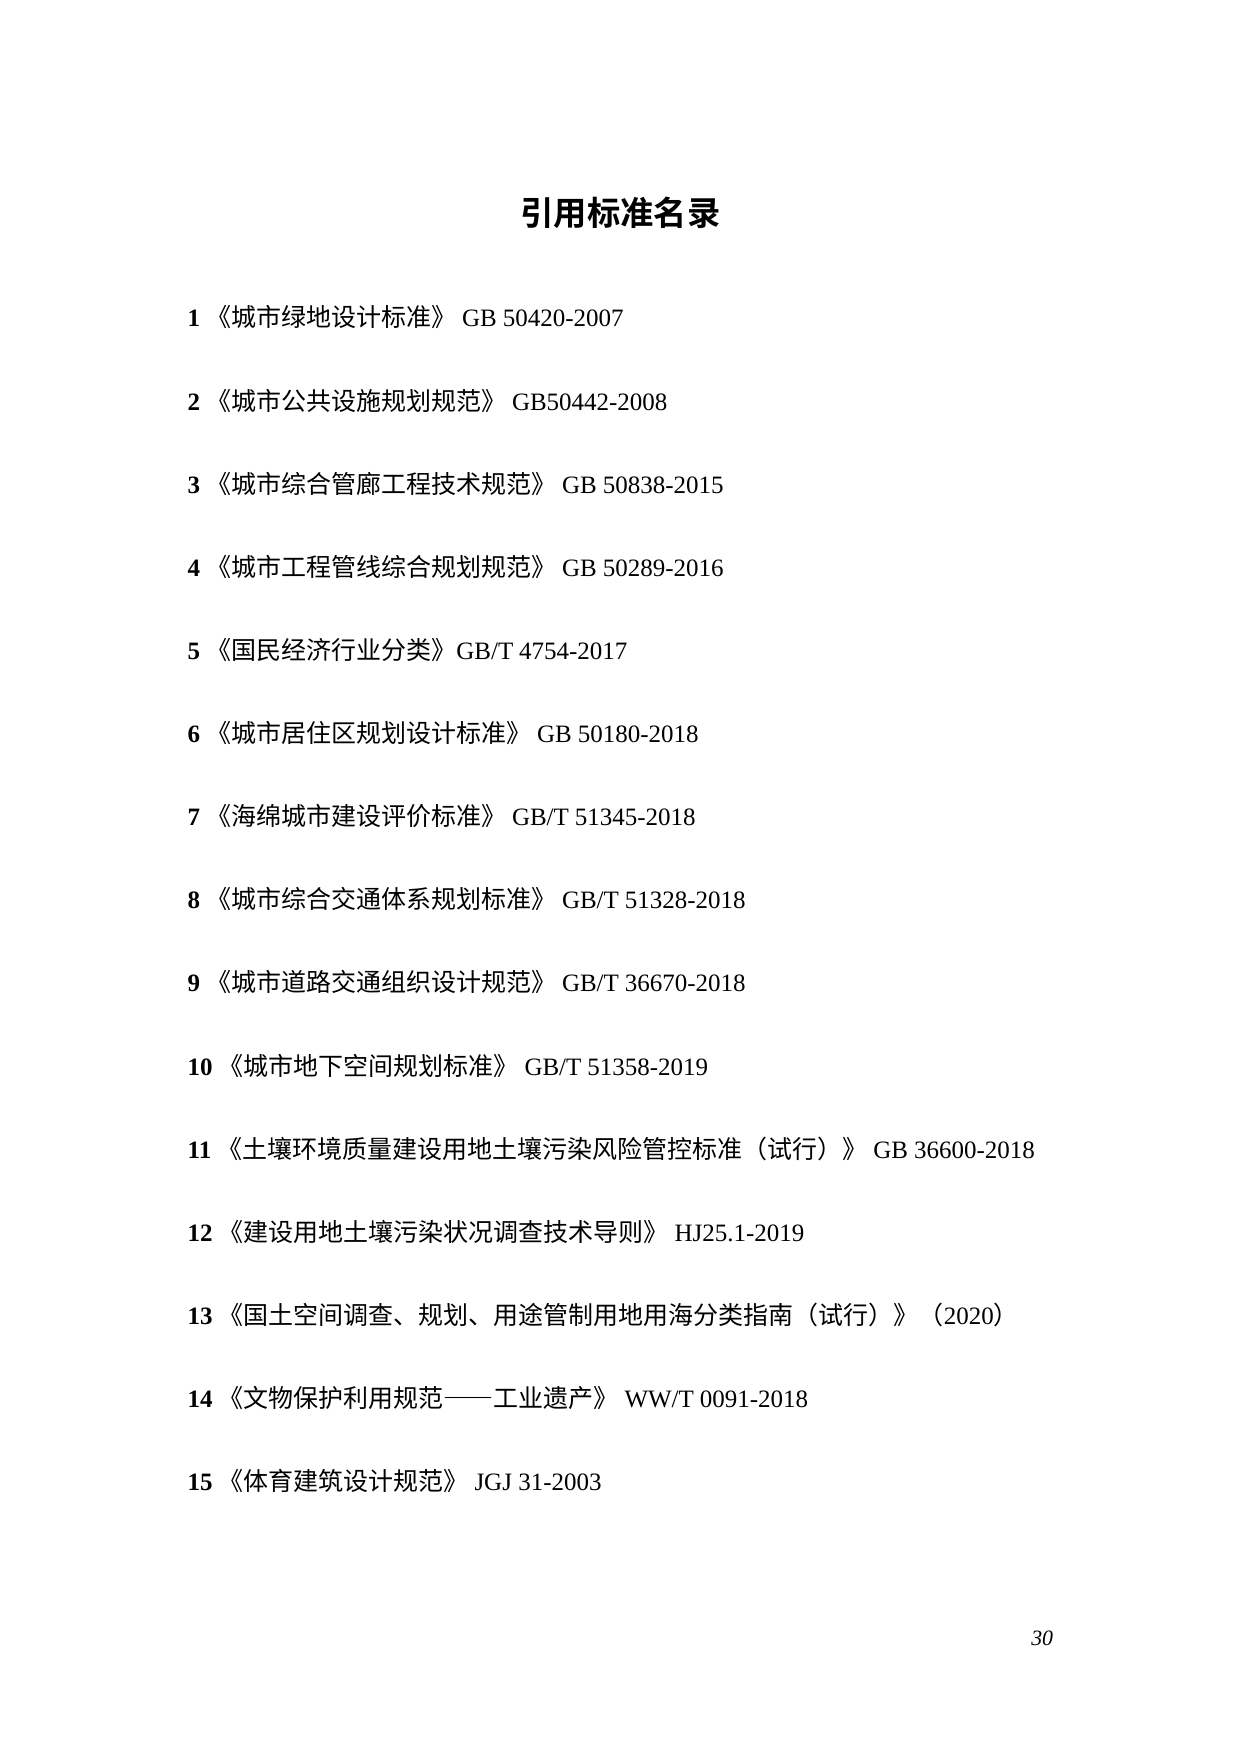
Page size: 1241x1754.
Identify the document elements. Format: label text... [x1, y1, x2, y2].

text 2 《城市公共设施规划规范》 GB50442-2008 [187, 367, 1053, 432]
text 12 《建设用地土壤污染状况调查技术导则》 HJ25.1-2019 [187, 1198, 1053, 1263]
text 11 《土壤环境质量建设用地土壤污染风险管控标准（试行）》 GB 36600-2018 [187, 1115, 1053, 1180]
text 6 《城市居住区规划设计标准》 GB 50180-2018 [187, 699, 1053, 764]
text 8 《城市综合交通体系规划标准》 GB/T 51328-2018 [187, 865, 1053, 930]
text 1 《城市绿地设计标准》 GB 50420-2007 [187, 283, 1053, 348]
text 14 《文物保护利用规范——工业遗产》 WW/T 0091-2018 [187, 1364, 1053, 1429]
text 7 《海绵城市建设评价标准》 GB/T 51345-2018 [187, 782, 1053, 847]
text 3 《城市综合管廊工程技术规范》 GB 50838-2015 [187, 450, 1053, 515]
text 4 《城市工程管线综合规划规范》 GB 50289-2016 [187, 533, 1053, 598]
text 10 《城市地下空间规划标准》 GB/T 51358-2019 [187, 1032, 1053, 1097]
text 15 《体育建筑设计规范》 JGJ 31-2003 [187, 1447, 1053, 1512]
text 5 《国民经济行业分类》GB/T 4754-2017 [187, 616, 1053, 681]
text 9 《城市道路交通组织设计规范》 GB/T 36670-2018 [187, 948, 1053, 1013]
text 13 《国土空间调查、规划、用途管制用地用海分类指南（试行）》（2020） [187, 1281, 1053, 1346]
text 引用标准名录 [187, 178, 1053, 243]
